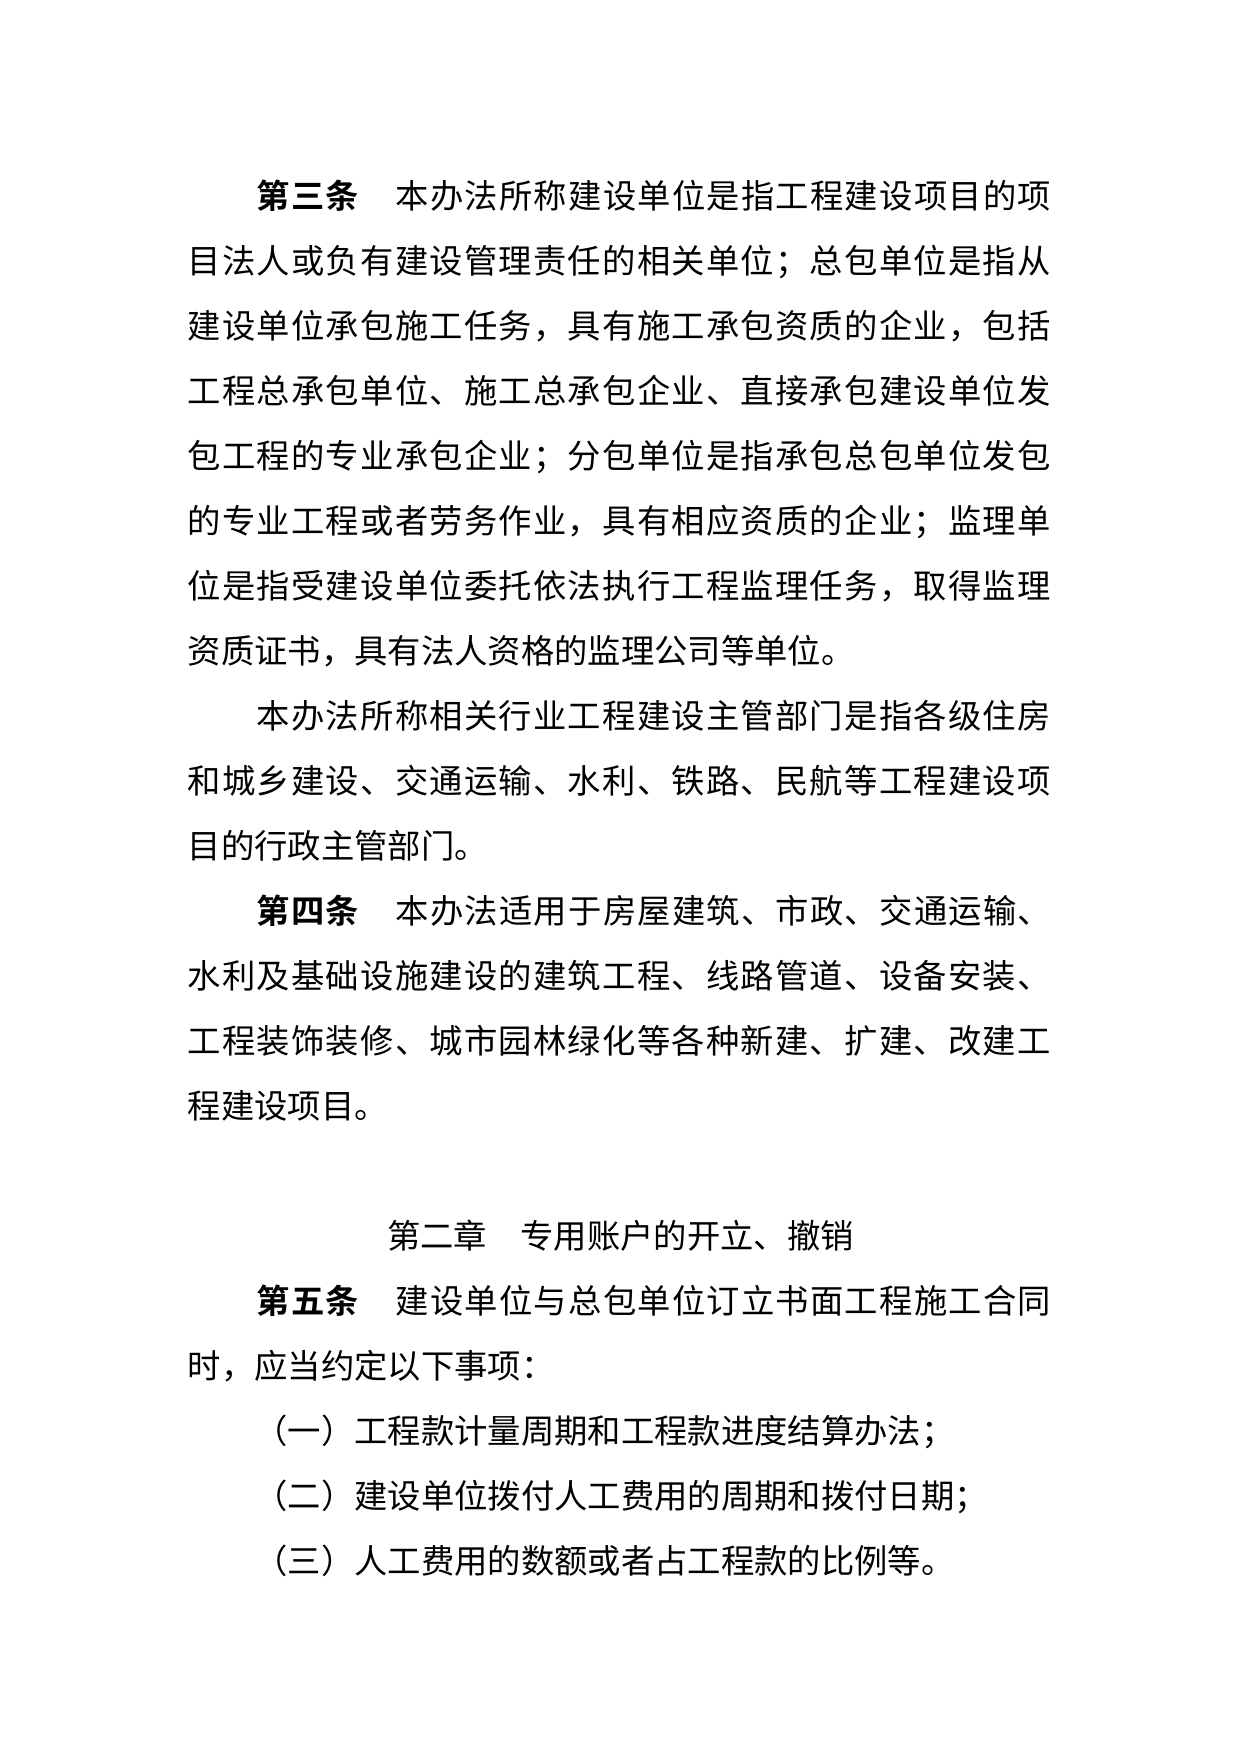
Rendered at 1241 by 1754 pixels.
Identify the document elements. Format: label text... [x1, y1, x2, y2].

text 第五条 建设单位与总包单位订立书面工程施工合同时，应当约定以下事项： [187, 1267, 1053, 1397]
text 本办法所称相关行业工程建设主管部门是指各级住房和城乡建设、交通运输、水利、铁路、民航等工程建设项目的行政主管部门。 [187, 682, 1053, 877]
text （二）建设单位拨付人工费用的周期和拨付日期； [187, 1462, 1053, 1527]
text 第三条 本办法所称建设单位是指工程建设项目的项目法人或负有建设管理责任的相关单位；总包单位是指从建设单位承包施工任务，具有施工承包资质的企业，包括工程总承包单位、施工总承包企业、直接承包建设单位发包工程的专业承包企业；分包单位是指承包总包单位发包的专业工程或者劳务作业，具有相应资质的企业；监理单位是指受建设单位委托依法执行工程监理任务，取得监理资质证书，具有法人资格的监理公司等单位。 [187, 162, 1053, 682]
text （一）工程款计量周期和工程款进度结算办法； [187, 1397, 1053, 1462]
text （三）人工费用的数额或者占工程款的比例等。 [187, 1527, 1053, 1592]
text 第二章 专用账户的开立、撤销 [187, 1202, 1053, 1267]
text 第四条 本办法适用于房屋建筑、市政、交通运输、水利及基础设施建设的建筑工程、线路管道、设备安装、工程装饰装修、城市园林绿化等各种新建、扩建、改建工程建设项目。 [187, 877, 1053, 1137]
